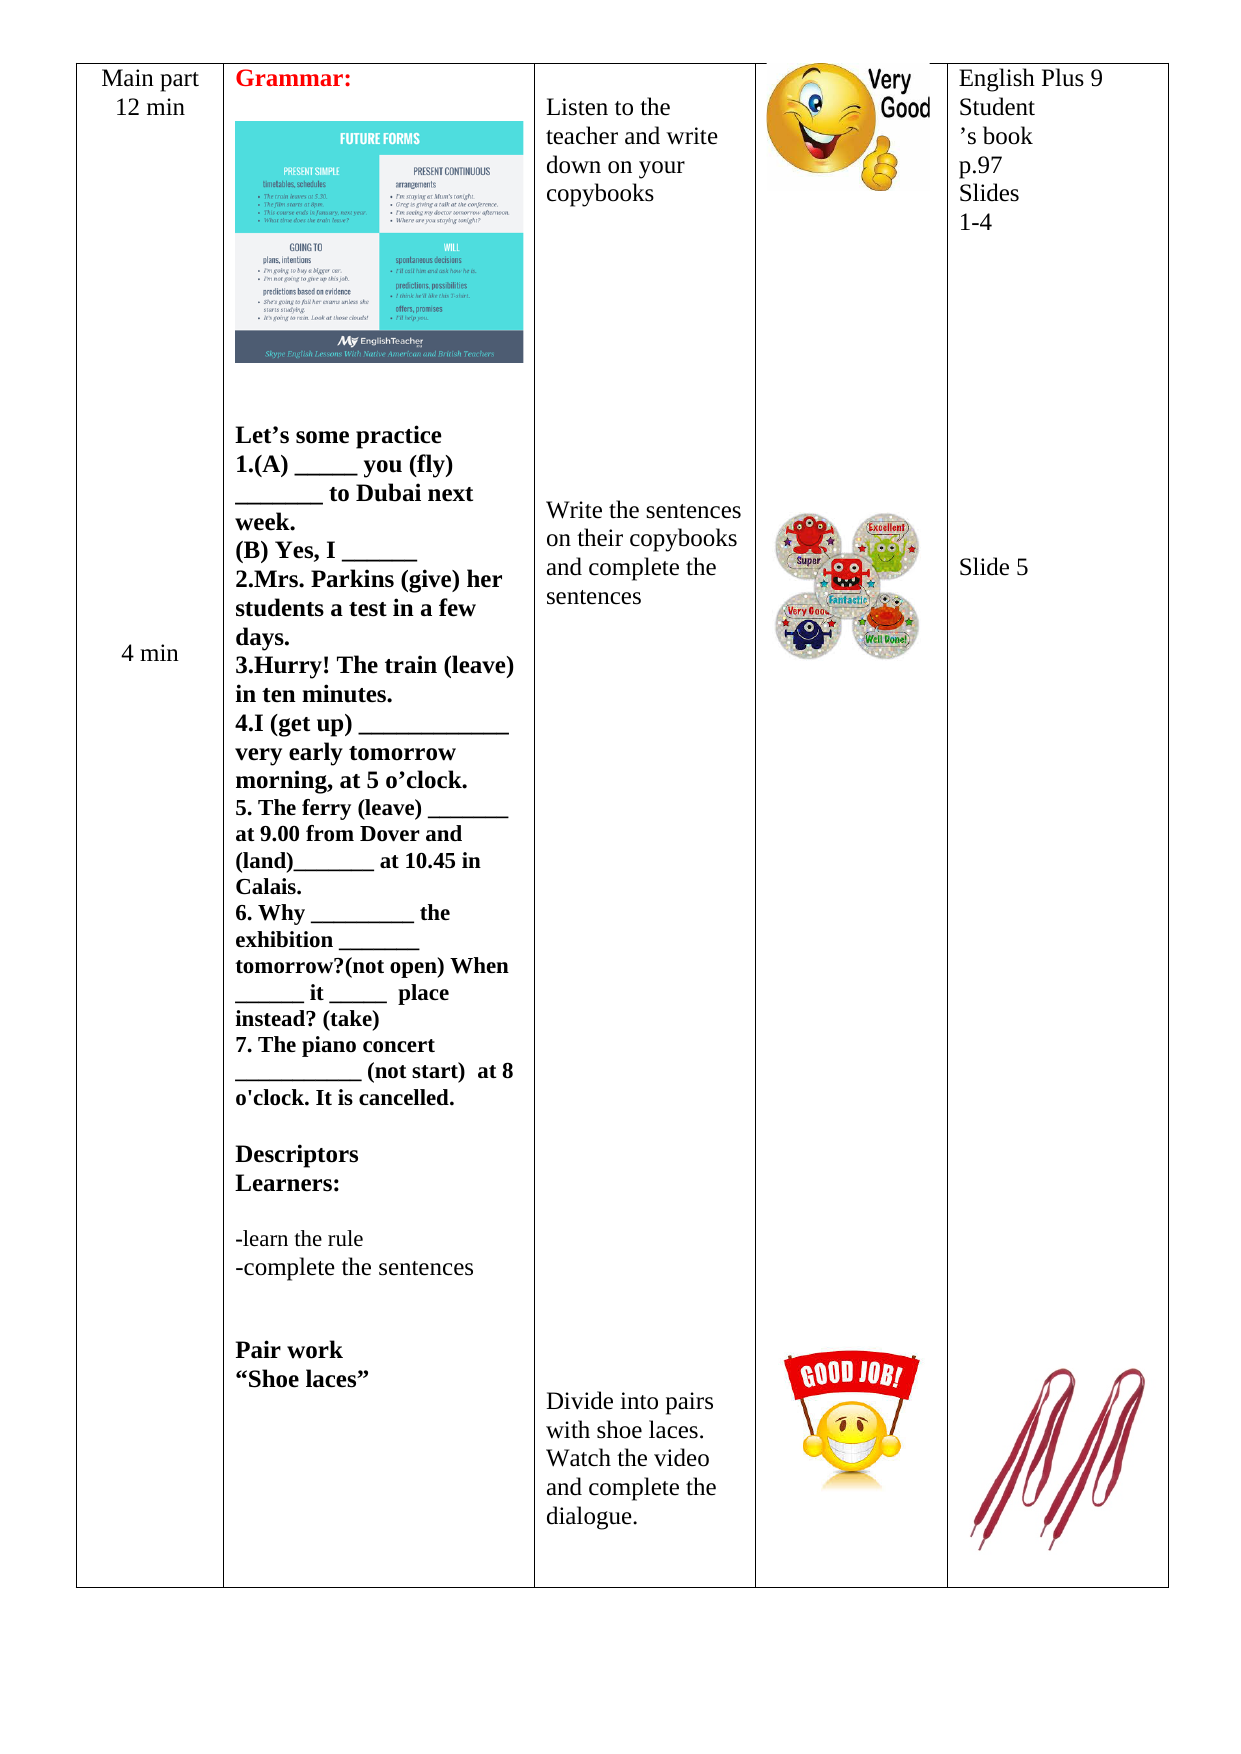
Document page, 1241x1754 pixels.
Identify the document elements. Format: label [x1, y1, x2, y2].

table_cell [535, 64, 755, 1587]
table_cell [948, 64, 1168, 1587]
picture [235, 121, 524, 363]
table_cell [224, 64, 534, 1587]
picture [958, 1357, 1158, 1557]
table_cell [756, 64, 947, 1587]
table_cell [77, 64, 223, 1587]
picture [766, 63, 930, 191]
picture [766, 1328, 937, 1498]
picture [766, 507, 927, 667]
